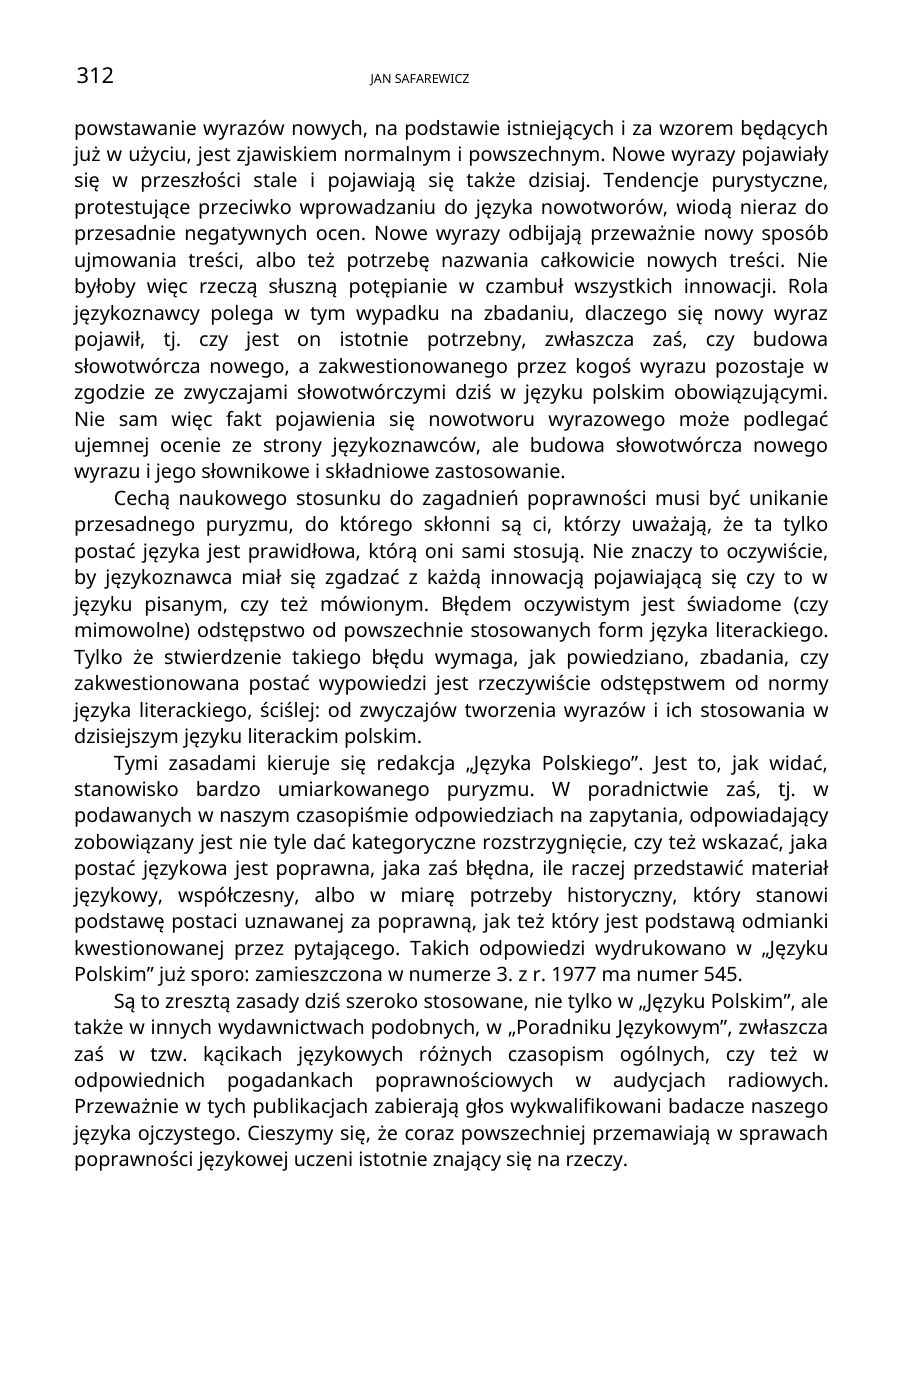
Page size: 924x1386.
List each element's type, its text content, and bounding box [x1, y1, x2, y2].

text Tymi zasadami kieruje się redakcja „Języka Polskiego”. Jest to, jak widać, stanowisko bardzo umiarkowanego puryzmu. W poradnictwie zaś, tj. w podawanych w naszym czasopiśmie odpowiedziach na zapytania, odpowiadający zobowiązany jest nie tyle dać kategoryczne rozstrzygnięcie, czy też wskazać, jaka postać językowa jest poprawna, jaka zaś błędna, ile raczej przedstawić materiał językowy, współczesny, albo w miarę potrzeby historyczny, który stanowi podstawę postaci uznawanej za poprawną, jak też który jest podstawą odmianki kwestionowanej przez pytającego. Takich odpowiedzi wydrukowano w „Języku Polskim” już sporo: zamieszczona w numerze 3. z r. 1977 ma numer 545. [74, 749, 829, 987]
text Cechą naukowego stosunku do zagadnień poprawności musi być unikanie przesadnego puryzmu, do którego skłonni są ci, którzy uważają, że ta tylko postać języka jest prawidłowa, którą oni sami stosują. Nie znaczy to oczywiście, by językoznawca miał się zgadzać z każdą innowacją pojawiającą się czy to w języku pisanym, czy też mówionym. Błędem oczywistym jest świadome (czy mimowolne) odstępstwo od powszechnie stosowanych form języka literackiego. Tylko że stwierdzenie takiego błędu wymaga, jak powiedziano, zbadania, czy zakwestionowana postać wypowiedzi jest rzeczywiście odstępstwem od normy języka literackiego, ściślej: od zwyczajów tworzenia wyrazów i ich stosowania w dzisiejszym języku literackim polskim. [74, 484, 829, 749]
text Są to zresztą zasady dziś szeroko stosowane, nie tylko w „Języku Polskim”, ale także w innych wydawnictwach podobnych, w „Poradniku Językowym”, zwłaszcza zaś w tzw. kącikach językowych różnych czasopism ogólnych, czy też w odpowiednich pogadankach poprawnościowych w audycjach radiowych. Przeważnie w tych publikacjach zabierają głos wykwalifikowani badacze naszego języka ojczystego. Cieszymy się, że coraz powszechniej przemawiają w sprawach poprawności językowej uczeni istotnie znający się na rzeczy. [74, 987, 829, 1172]
text 312 [76, 66, 114, 88]
text powstawanie wyrazów nowych, na podstawie istniejących i za wzorem będących już w użyciu, jest zjawiskiem normalnym i powszechnym. Nowe wyrazy pojawiały się w przeszłości stale i pojawiają się także dzisiaj. Tendencje purystyczne, protestujące przeciwko wprowadzaniu do języka nowotworów, wiodą nieraz do przesadnie negatywnych ocen. Nowe wyrazy odbijają przeważnie nowy sposób ujmowania treści, albo też potrzebę nazwania całkowicie nowych treści. Nie byłoby więc rzeczą słuszną potępianie w czambuł wszystkich innowacji. Rola językoznawcy polega w tym wypadku na zbadaniu, dlaczego się nowy wyraz pojawił, tj. czy jest on istotnie potrzebny, zwłaszcza zaś, czy budowa słowotwórcza nowego, a zakwestionowanego przez kogoś wyrazu pozostaje w zgodzie ze zwyczajami słowotwórczymi dziś w języku polskim obowiązującymi. Nie sam więc fakt pojawienia się nowotworu wyrazowego może podlegać ujemnej ocenie ze strony językoznawców, ale budowa słowotwórcza nowego wyrazu i jego słownikowe i składniowe zastosowanie. [74, 114, 829, 484]
